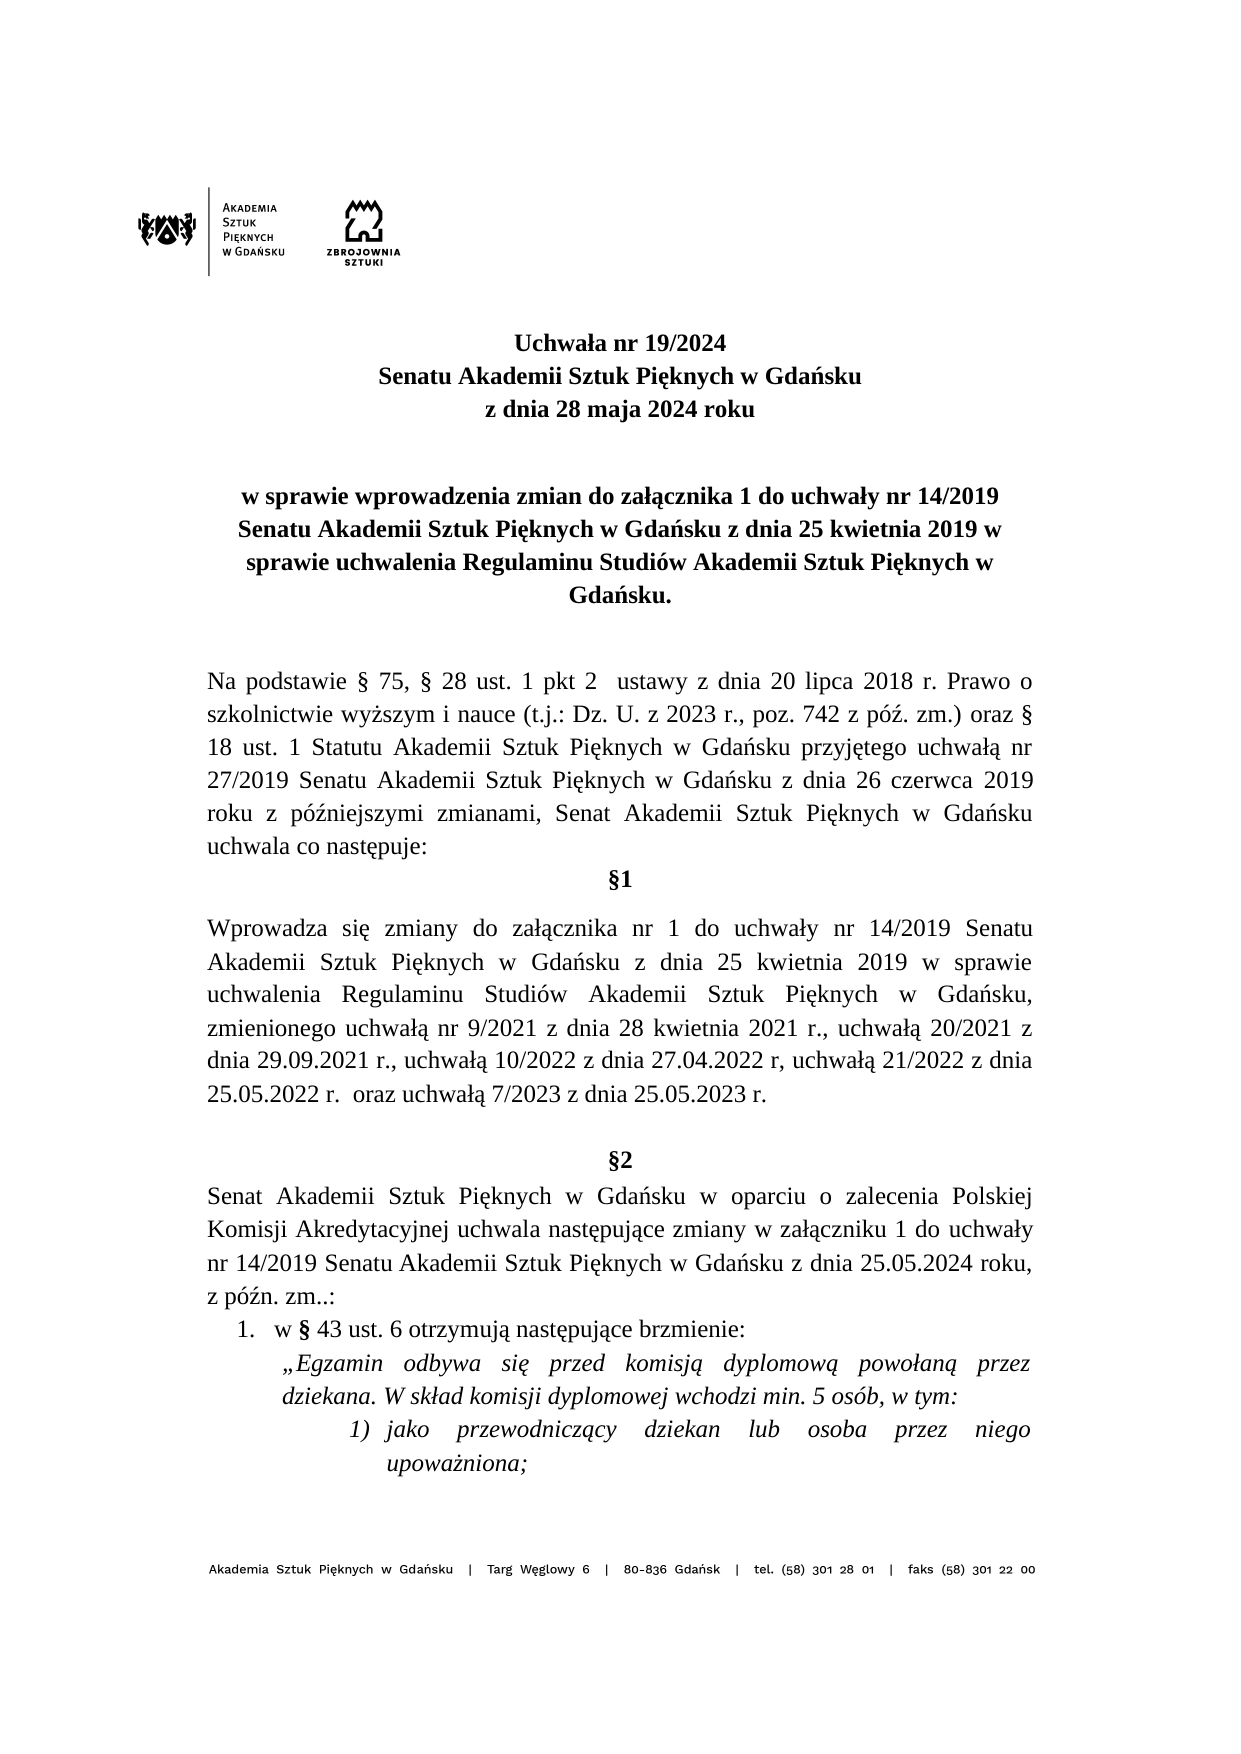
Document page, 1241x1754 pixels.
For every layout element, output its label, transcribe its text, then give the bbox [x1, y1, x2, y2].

text Uchwała nr 19/2024 Senatu Akademii Sztuk Pięknych w Gdańsku z dnia 28 maja 2024 roku [207, 328, 1033, 423]
list jako przewodniczący dziekan lub osoba przez niego upoważniona; [349, 1411, 1033, 1478]
text „Egzamin odbywa się przed komisją dyplomową powołaną przez dziekana. W skład komisji dyplomowej wchodzi min. 5 osób, w tym: [282, 1344, 1033, 1411]
text §2 [207, 1145, 1033, 1173]
text w sprawie wprowadzenia zmian do załącznika 1 do uchwały nr 14/2019 Senatu Akademii Sztuk Pięknych w Gdańsku z dnia 25 kwietnia 2019 w sprawie uchwalenia Regulaminu Studiów Akademii Sztuk Pięknych w Gdańsku. [207, 448, 1033, 608]
picture [0, 1, 1241, 297]
picture [1, 1517, 1241, 1754]
list w § 43 ust. 6 otrzymują następujące brzmienie: [236, 1311, 1033, 1344]
text Na podstawie § 75, § 28 ust. 1 pkt 2 ustawy z dnia 20 lipca 2018 r. Prawo o szkolnictwie wyższym i nauce (t.j.: Dz. U. z 2023 r., poz. 742 z póź. zm.) oraz § 18 ust. 1 Statutu Akademii Sztuk Pięknych w Gdańsku przyjętego uchwałą nr 27/2019 Senatu Akademii Sztuk Pięknych w Gdańsku z dnia 26 czerwca 2019 roku z późniejszymi zmianami, Senat Akademii Sztuk Pięknych w Gdańsku uchwala co następuje: [207, 666, 1033, 860]
text Senat Akademii Sztuk Pięknych w Gdańsku w oparciu o zalecenia Polskiej Komisji Akredytacyjnej uchwala następujące zmiany w załączniku 1 do uchwały nr 14/2019 Senatu Akademii Sztuk Pięknych w Gdańsku z dnia 25.05.2024 roku, z późn. zm..: [207, 1178, 1033, 1311]
text Wprowadza się zmiany do załącznika nr 1 do uchwały nr 14/2019 Senatu Akademii Sztuk Pięknych w Gdańsku z dnia 25 kwietnia 2019 w sprawie uchwalenia Regulaminu Studiów Akademii Sztuk Pięknych w Gdańsku, zmienionego uchwałą nr 9/2021 z dnia 28 kwietnia 2021 r., uchwałą 20/2021 z dnia 29.09.2021 r., uchwałą 10/2022 z dnia 27.04.2022 r, uchwałą 21/2022 z dnia 25.05.2022 r. oraz uchwałą 7/2023 z dnia 25.05.2023 r. [207, 913, 1033, 1107]
text §1 [207, 864, 1033, 893]
